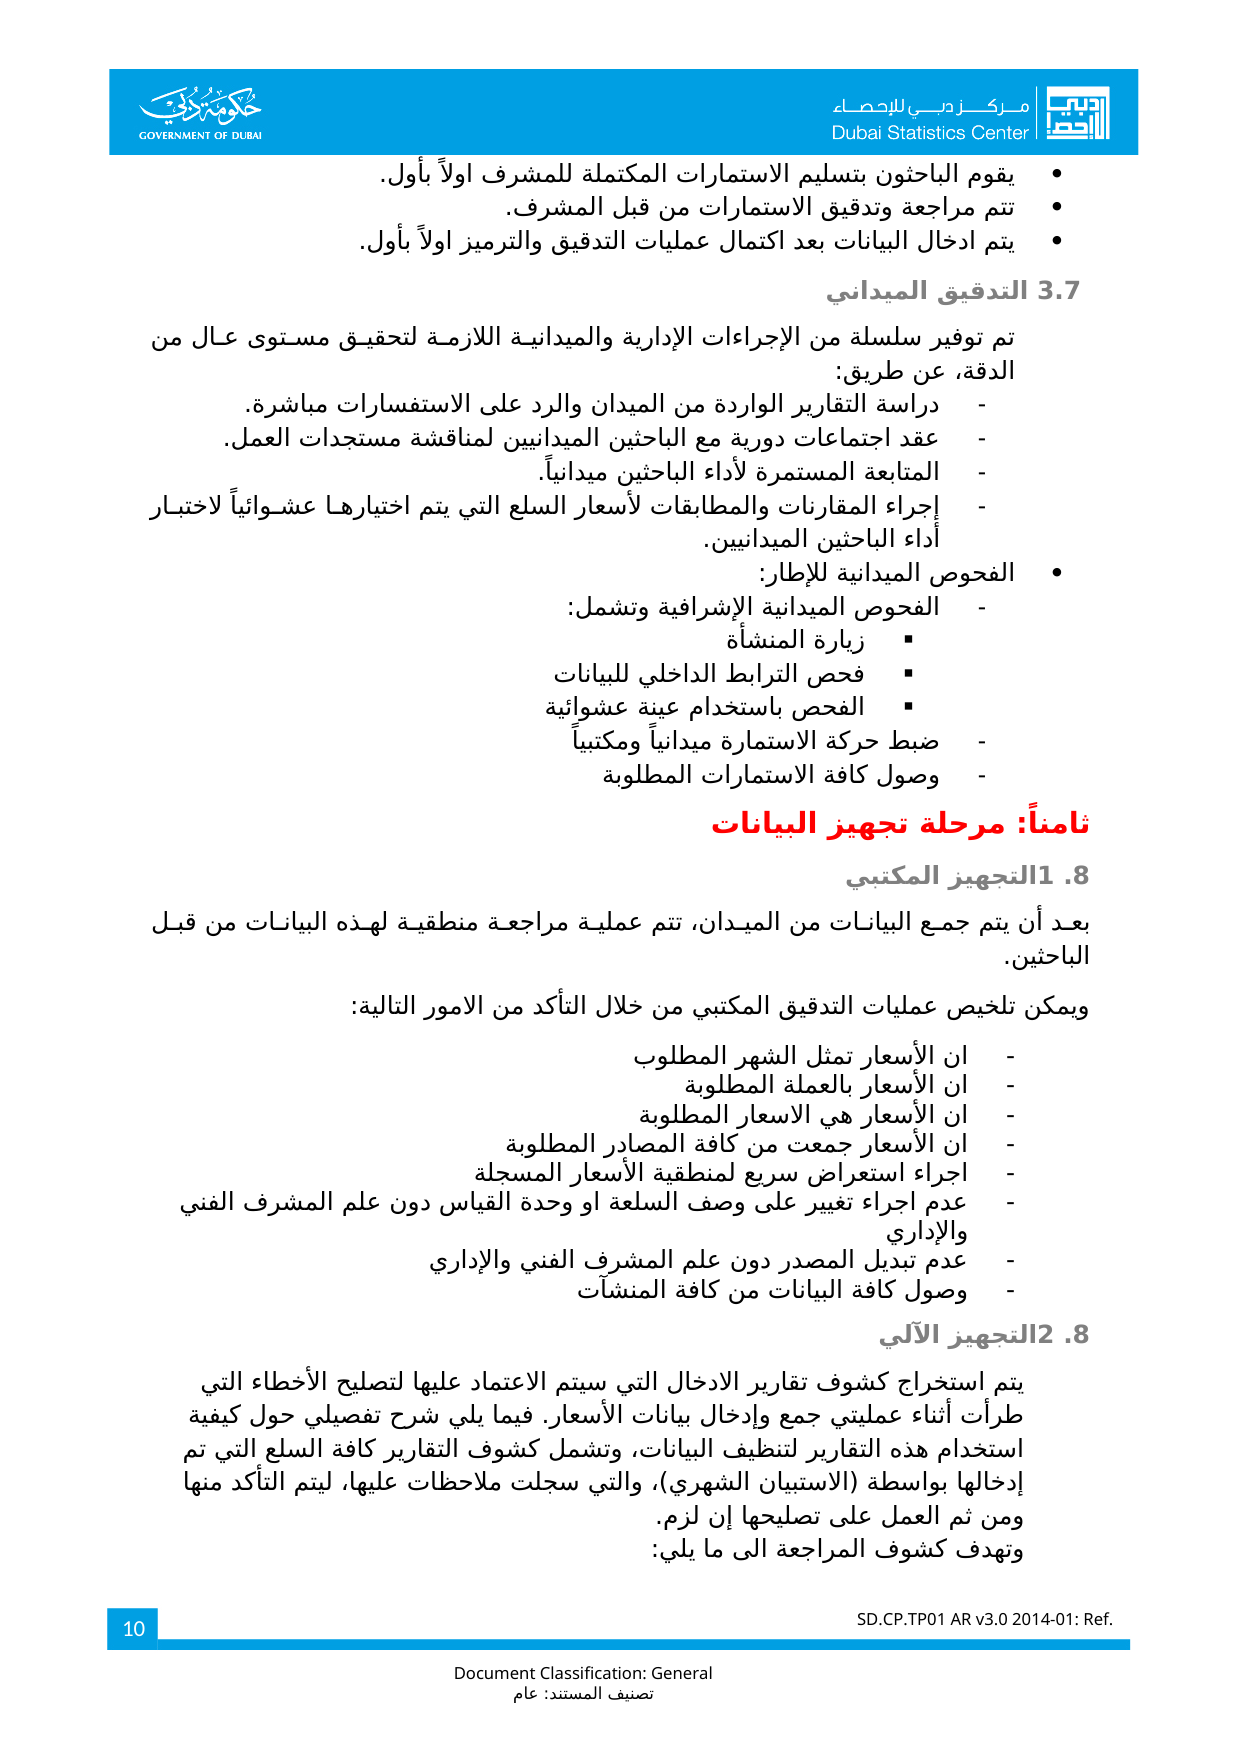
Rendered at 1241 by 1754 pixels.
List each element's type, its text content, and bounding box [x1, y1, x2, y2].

list ضبط حركة الاستمارة ميدانياً ومكتبياً [150, 726, 978, 755]
picture [1048, 87, 1109, 138]
text 3.7 التدقيق الميداني [150, 276, 1090, 306]
list فحص الترابط الداخلي للبيانات [150, 659, 903, 688]
list وصول كافة البيانات من كافة المنشآت [150, 1275, 1006, 1304]
list ان الأسعار هي الاسعار المطلوبة [150, 1100, 1006, 1129]
list دراسة التقارير الواردة من الميدان والرد على الاستفسارات مباشرة. [150, 389, 978, 419]
picture [1090, 99, 1098, 110]
list يتم ادخال البيانات بعد اكتمال عمليات التدقيق والترميز اولاً بأول. [150, 226, 1053, 255]
picture [231, 99, 240, 110]
list عدم تبديل المصدر دون علم المشرف الفني والإداري [150, 1246, 1006, 1275]
text ثامناً: مرحلة تجهيز البيانات [150, 806, 1090, 840]
text ويمكن تلخيص عمليات التدقيق المكتبي من خلال التأكد من الامور التالية: [150, 991, 1090, 1021]
list يتم استخراج كشوف تقارير الادخال التي سيتم الاعتماد عليها لتصليح الأخطاء التي طرأت أثناء عمليتي جمع وإدخال بيانات الأسعار. فيما يلي شرح تفصيلي حول كيفية استخدام هذه التقارير لتنظيف البيانات، وتشمل كشوف التقارير كافة السلع التي تم إدخالها بواسطة (الاستبيان الشهري)، والتي سجلت ملاحظات عليها، ليتم التأكد منها ومن ثم العمل على تصليحها إن لزم. [150, 1367, 1024, 1530]
text بعد أن يتم جمع البيانات من الميدان، تتم عملية مراجعة منطقية لهذه البيانات من قبل الباحثين. [150, 908, 1090, 970]
list ان الأسعار بالعملة المطلوبة [150, 1071, 1006, 1100]
list تتم مراجعة وتدقيق الاستمارات من قبل المشرف. [150, 193, 1053, 222]
list عقد اجتماعات دورية مع الباحثين الميدانيين لمناقشة مستجدات العمل. [150, 423, 978, 453]
picture [1053, 123, 1087, 133]
picture [106, 1604, 1131, 1653]
list المتابعة المستمرة لأداء الباحثين ميدانياً. [150, 457, 978, 486]
list وصول كافة الاستمارات المطلوبة [150, 760, 978, 789]
list وتهدف كشوف المراجعة الى ما يلي: [150, 1534, 1024, 1564]
list ان الأسعار جمعت من كافة المصادر المطلوبة [150, 1129, 1006, 1158]
list الفحوص الميدانية الإشرافية وتشمل: [150, 592, 978, 621]
picture [1096, 99, 1103, 138]
list ان الأسعار تمثل الشهر المطلوب [150, 1042, 1006, 1071]
list عدم اجراء تغيير على وصف السلعة او وحدة القياس دون علم المشرف الفني والإداري [150, 1187, 1006, 1246]
text 8. 2التجهيز الآلي [150, 1321, 1090, 1350]
list زيارة المنشأة [150, 625, 903, 654]
list إجراء المقارنات والمطابقات لأسعار السلع التي يتم اختيارها عشوائياً لاختبار أداء الباحثين الميدانيين. [150, 491, 978, 554]
list الفحص باستخدام عينة عشوائية [150, 692, 903, 722]
text 8. 1التجهيز المكتبي [150, 862, 1090, 891]
list اجراء استعراض سريع لمنطقية الأسعار المسجلة [150, 1158, 1006, 1187]
list تم توفير سلسلة من الإجراءات الإدارية والميدانية اللازمة لتحقيق مستوى عال من الدقة، عن طريق: [150, 322, 1015, 385]
list يقوم الباحثون بتسليم الاستمارات المكتملة للمشرف اولاً بأول. [150, 159, 1053, 188]
list الفحوص الميدانية للإطار: [150, 558, 1053, 587]
